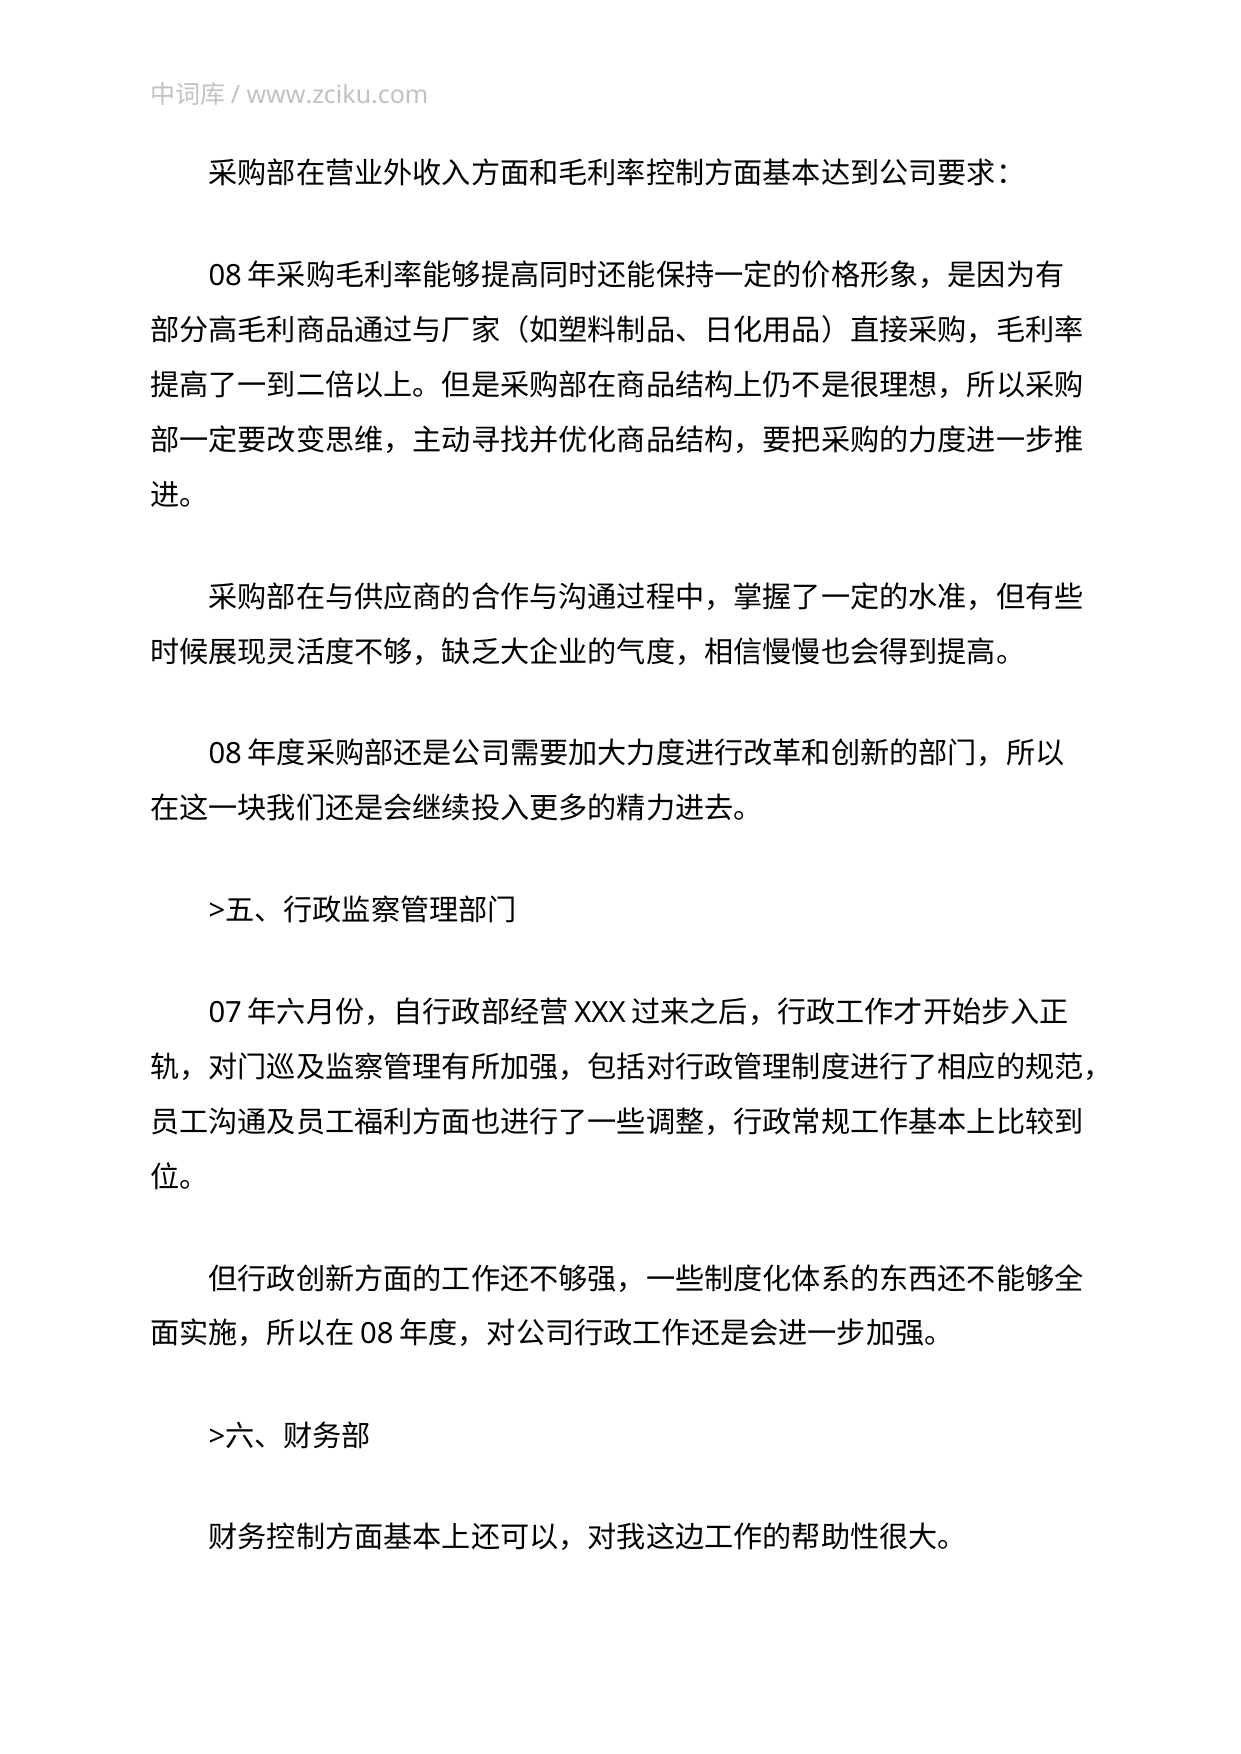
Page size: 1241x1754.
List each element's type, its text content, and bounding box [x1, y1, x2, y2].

text 采购部在与供应商的合作与沟通过程中，掌握了一定的水准，但有些时候展现灵活度不够，缺乏大企业的气度，相信慢慢也会得到提高。 [150, 573, 1090, 670]
text 采购部在营业外收入方面和毛利率控制方面基本达到公司要求： [150, 150, 1090, 192]
text 08年采购毛利率能够提高同时还能保持一定的价格形象，是因为有部分高毛利商品通过与厂家（如塑料制品、日化用品）直接采购，毛利率提高了一到二倍以上。但是采购部在商品结构上仍不是很理想，所以采购部一定要改变思维，主动寻找并优化商品结构，要把采购的力度进一步推进。 [150, 252, 1090, 514]
text 08年度采购部还是公司需要加大力度进行改革和创新的部门，所以在这一块我们还是会继续投入更多的精力进去。 [150, 730, 1090, 827]
text 但行政创新方面的工作还不够强，一些制度化体系的东西还不能够全面实施，所以在08年度，对公司行政工作还是会进一步加强。 [150, 1255, 1090, 1352]
text 财务控制方面基本上还可以，对我这边工作的帮助性很大。 [150, 1514, 1090, 1556]
text 07年六月份，自行政部经营XXX过来之后，行政工作才开始步入正轨，对门巡及监察管理有所加强，包括对行政管理制度进行了相应的规范，员工沟通及员工福利方面也进行了一些调整，行政常规工作基本上比较到位。 [150, 989, 1090, 1196]
text >六、财务部 [150, 1412, 1090, 1454]
text >五、行政监察管理部门 [150, 887, 1090, 929]
